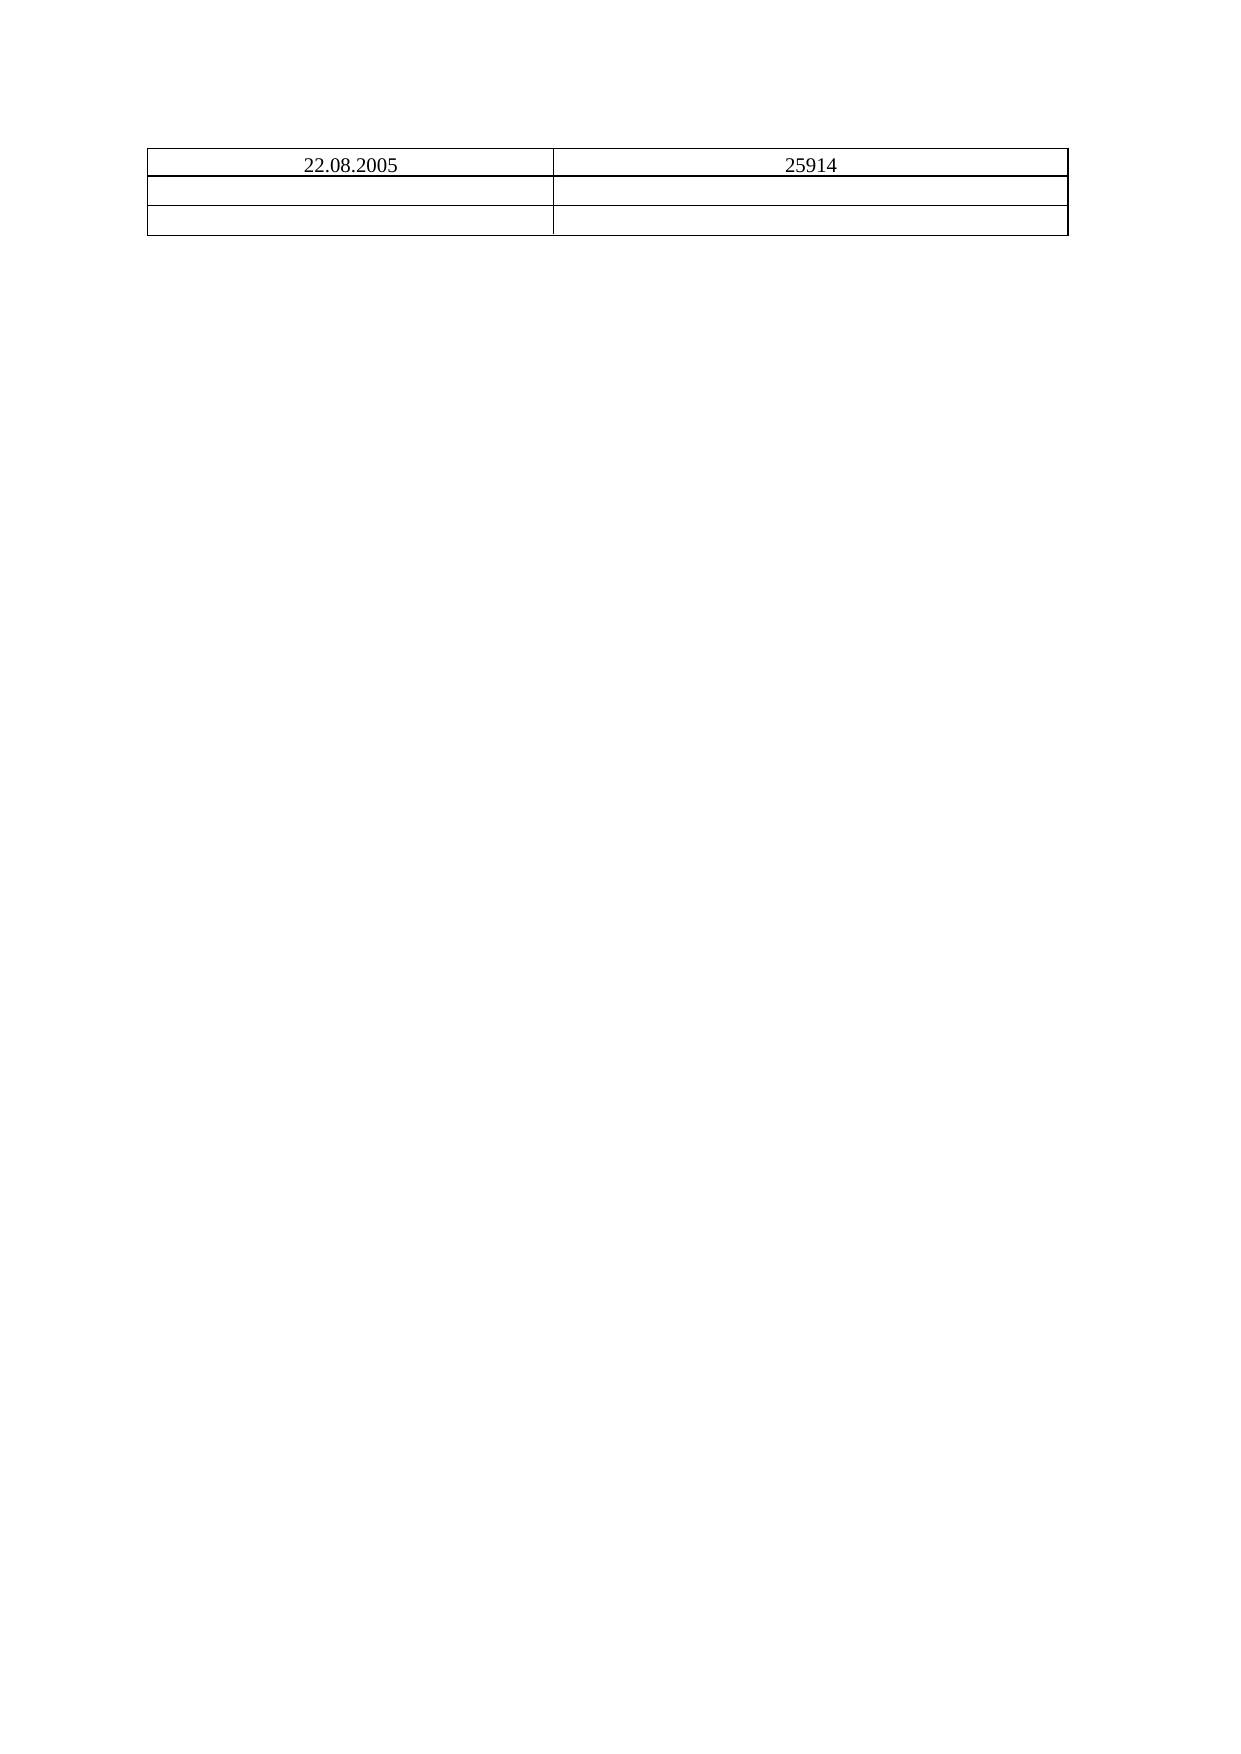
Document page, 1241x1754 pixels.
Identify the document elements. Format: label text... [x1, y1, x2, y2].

table_cell [554, 177, 1067, 205]
table_cell 22.08.2005 [148, 149, 553, 175]
table_cell [148, 206, 553, 234]
table_cell [554, 206, 1067, 234]
table_cell [148, 177, 553, 205]
table_cell 25914 [554, 149, 1067, 175]
